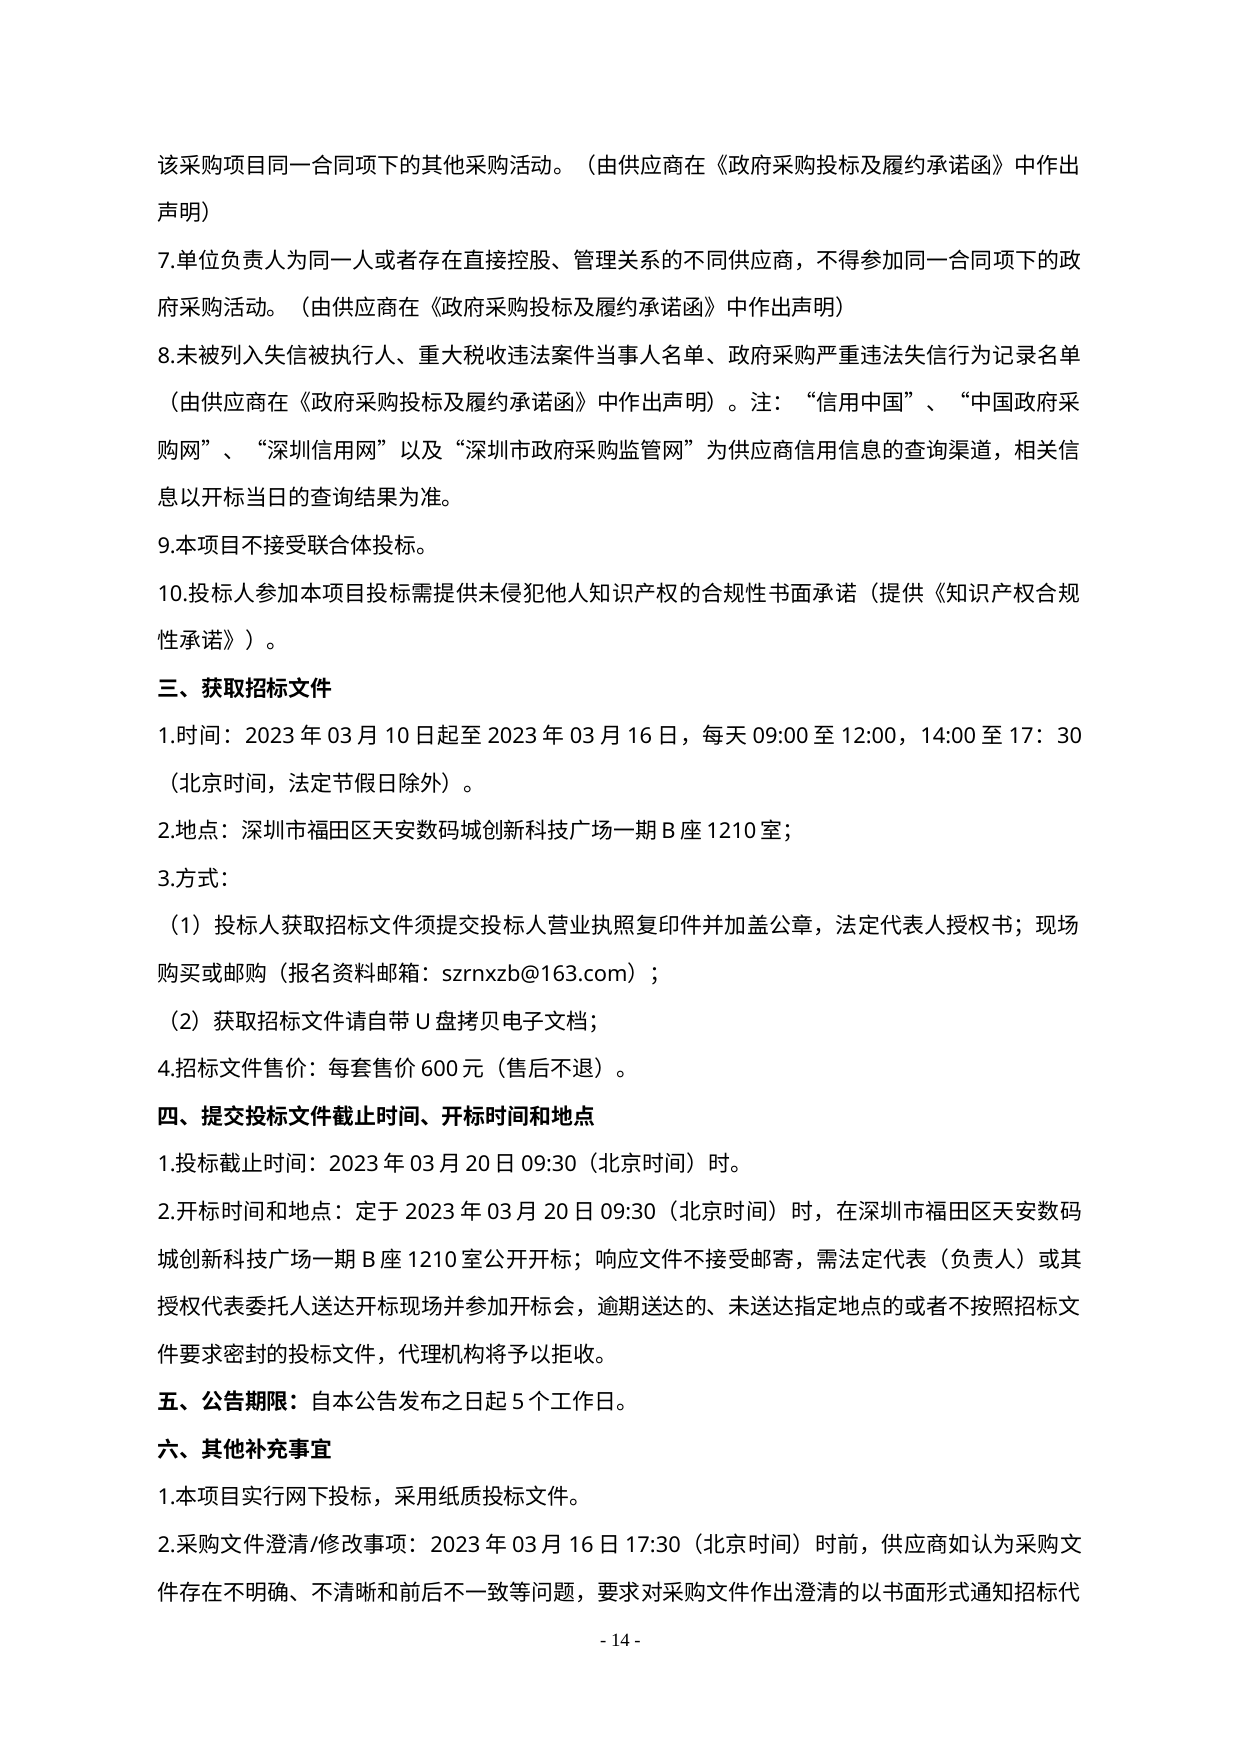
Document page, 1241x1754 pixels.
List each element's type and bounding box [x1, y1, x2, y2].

table_header [157, 148, 1083, 1606]
